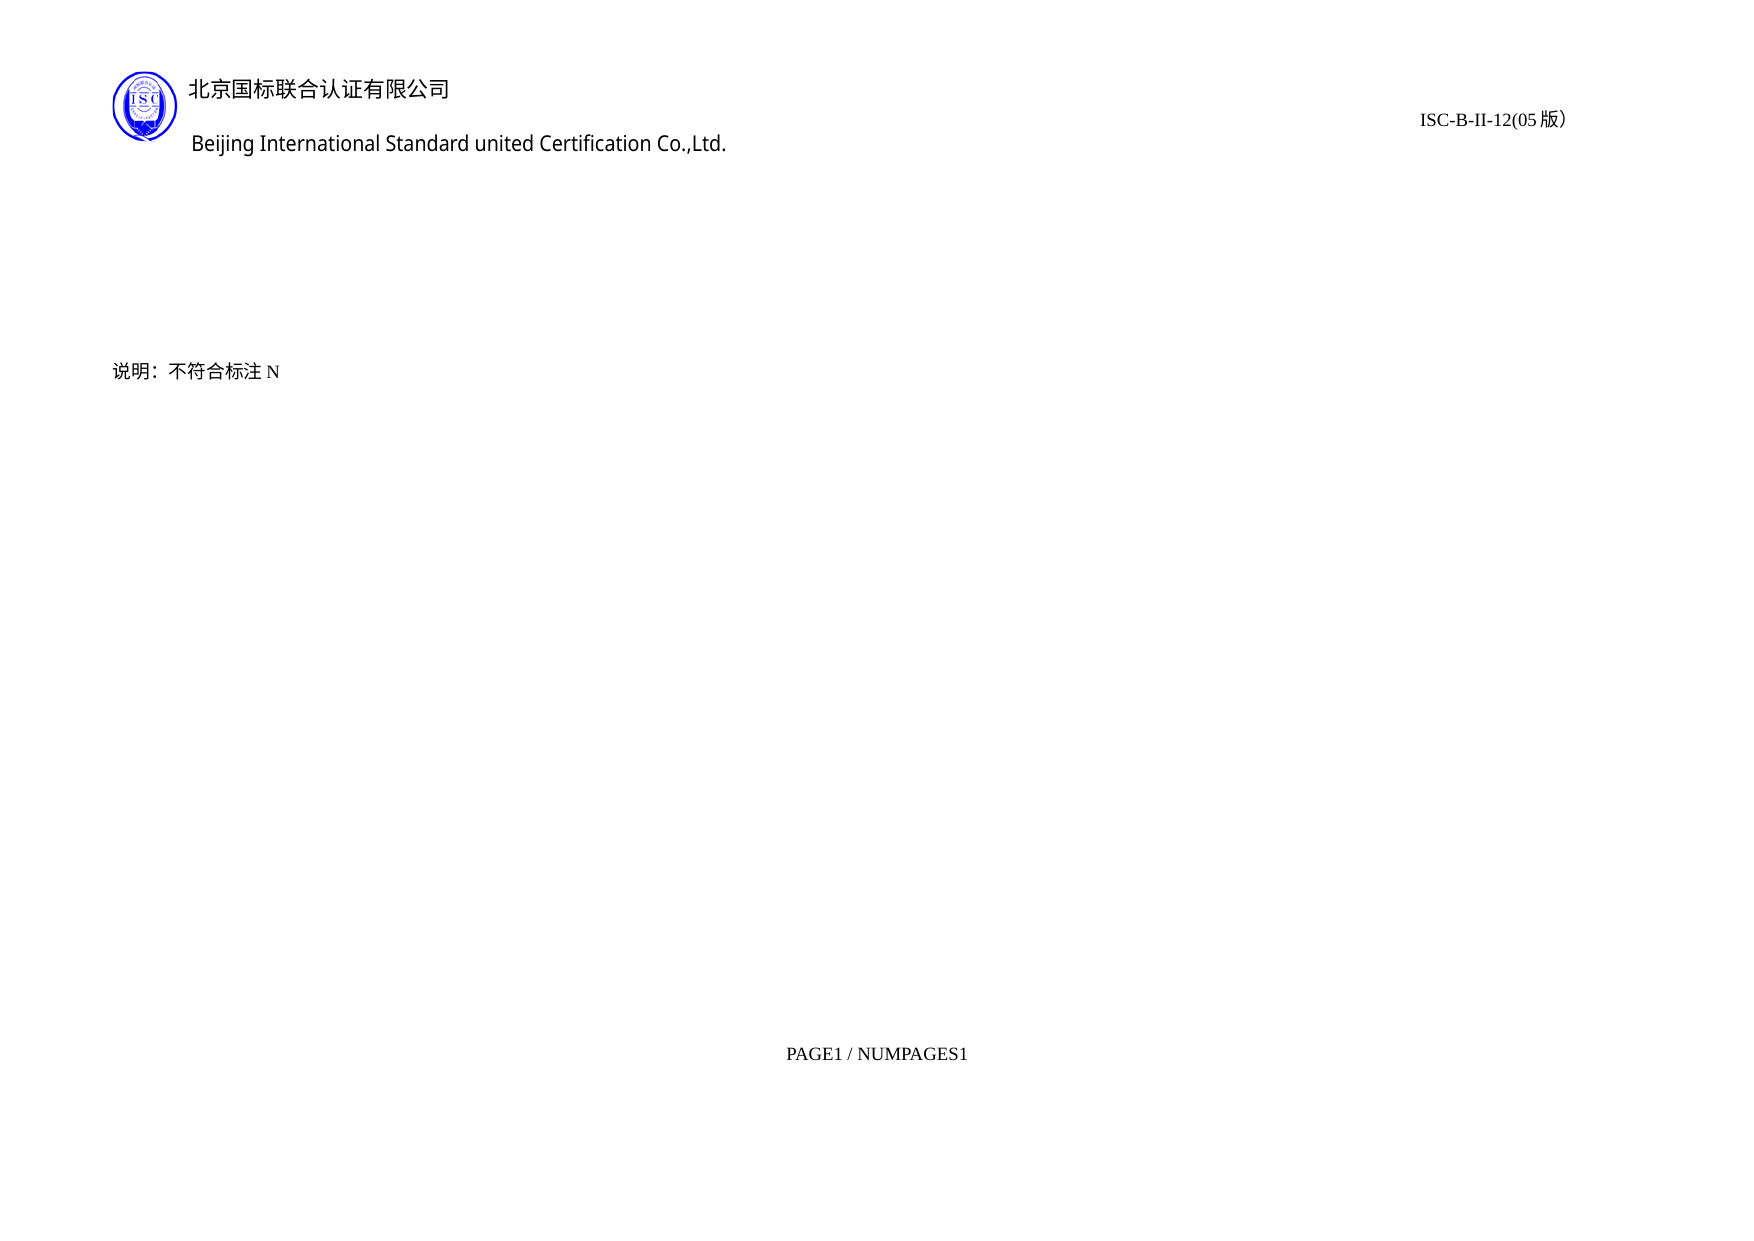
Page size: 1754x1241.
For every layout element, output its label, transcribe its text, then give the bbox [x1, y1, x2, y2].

text 说明：不符合标注N [112, 357, 1641, 384]
picture [112, 71, 180, 140]
